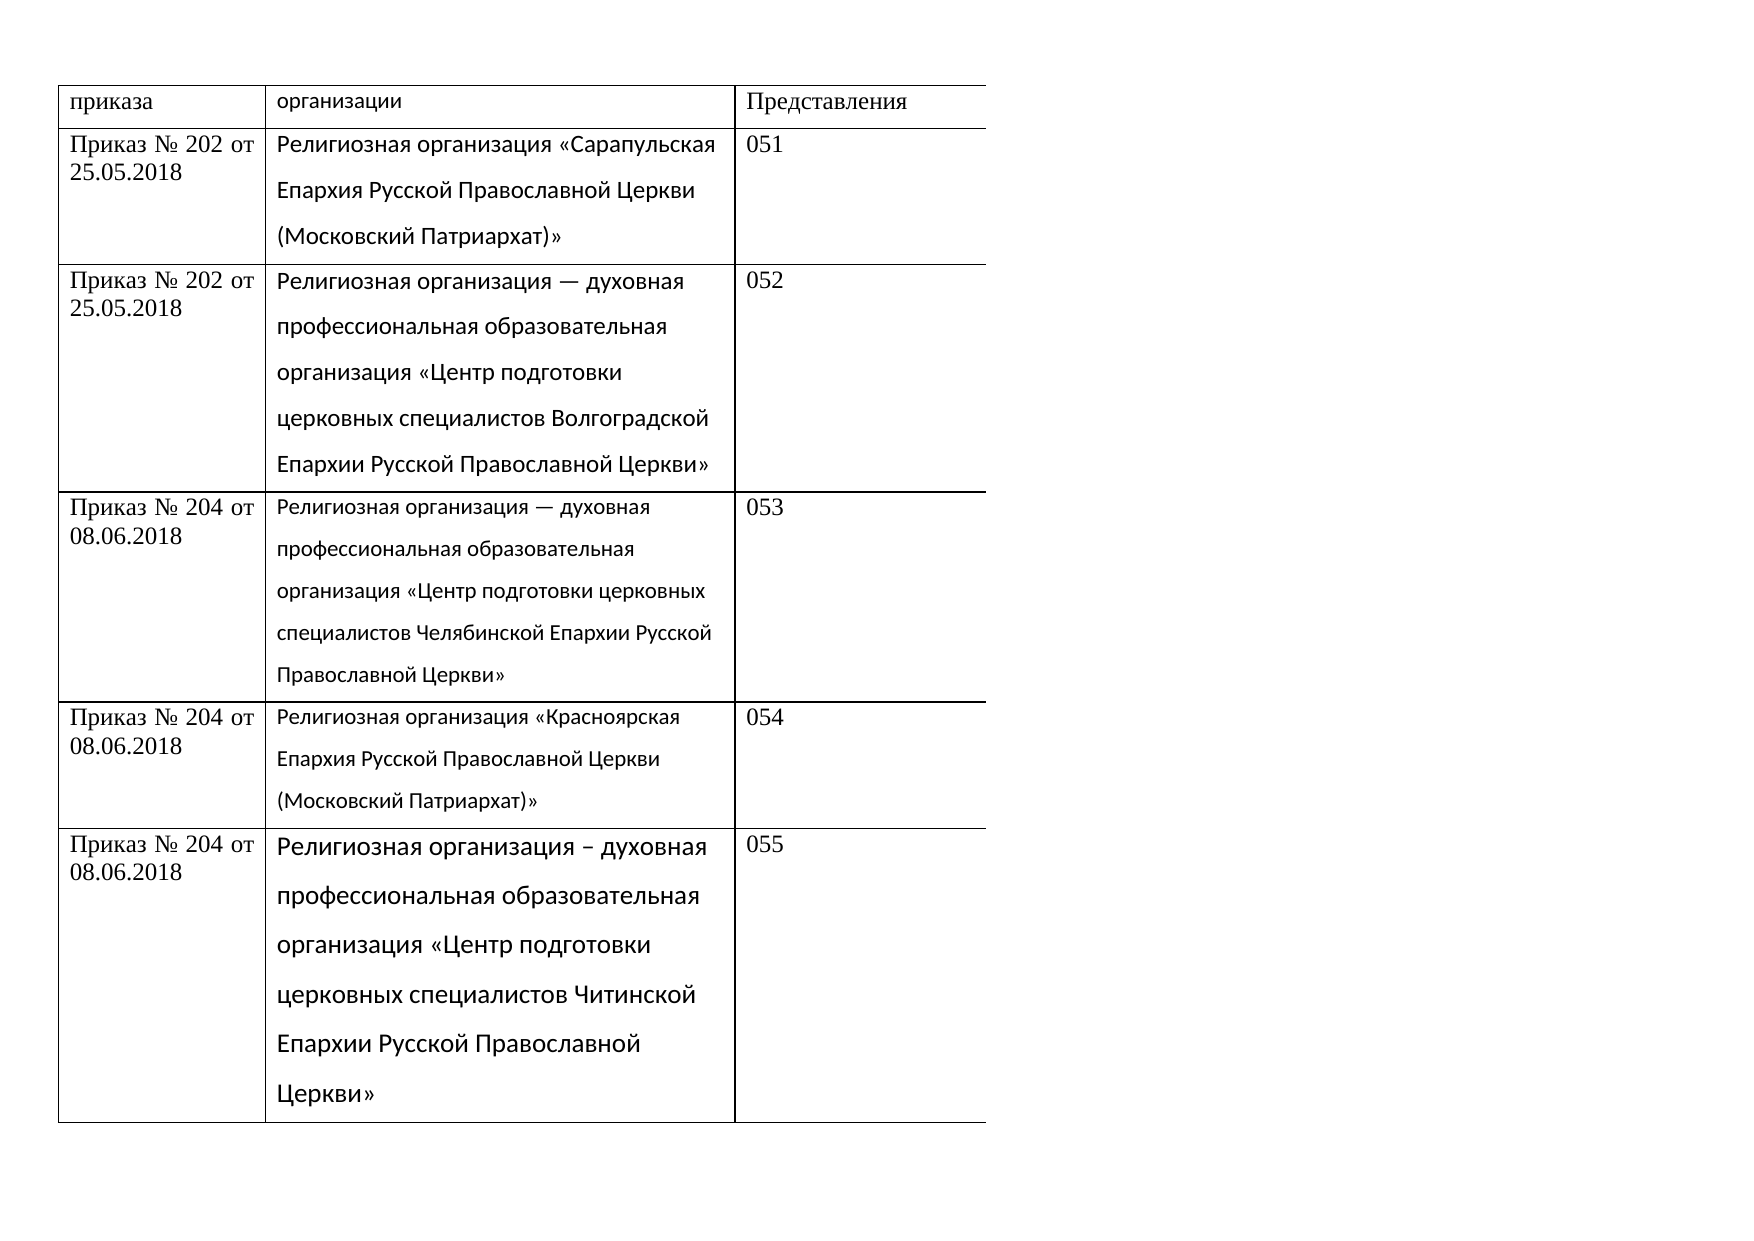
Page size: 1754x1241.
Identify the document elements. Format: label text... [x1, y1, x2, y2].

table_cell 053 [736, 493, 986, 701]
table_cell Приказ № 204 от 08.06.2018 [59, 829, 265, 1122]
table_cell Религиозная организация — духовная профессиональная образовательная организация «Центр подготовки церковных специалистов Волгоградской Епархии Русской Православной Церкви» [266, 265, 734, 491]
table_cell 054 [736, 703, 986, 828]
table_cell Приказ № 202 от 25.05.2018 [59, 129, 265, 264]
table_cell Приказ № 202 от 25.05.2018 [59, 265, 265, 491]
table_cell Религиозная организация «Сарапульская Епархия Русской Православной Церкви (Московский Патриархат)» [266, 129, 734, 264]
table_cell 051 [736, 129, 986, 264]
table_cell Приказ № 204 от 08.06.2018 [59, 493, 265, 701]
table_cell Приказ № 204 от 08.06.2018 [59, 703, 265, 828]
table_cell Религиозная организация — духовная профессиональная образовательная организация «Центр подготовки церковных специалистов Челябинской Епархии Русской Православной Церкви» [266, 493, 734, 701]
table_cell 052 [736, 265, 986, 491]
table_cell Религиозная организация – духовная профессиональная образовательная организация «Центр подготовки церковных специалистов Читинской Епархии Русской Православной Церкви» [266, 829, 734, 1122]
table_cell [59, 86, 265, 128]
table_cell Номер Представления [736, 86, 986, 128]
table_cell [266, 86, 734, 128]
table_cell 055 [736, 829, 986, 1122]
table_cell Религиозная организация «Красноярская Епархия Русской Православной Церкви (Московский Патриархат)» [266, 703, 734, 828]
